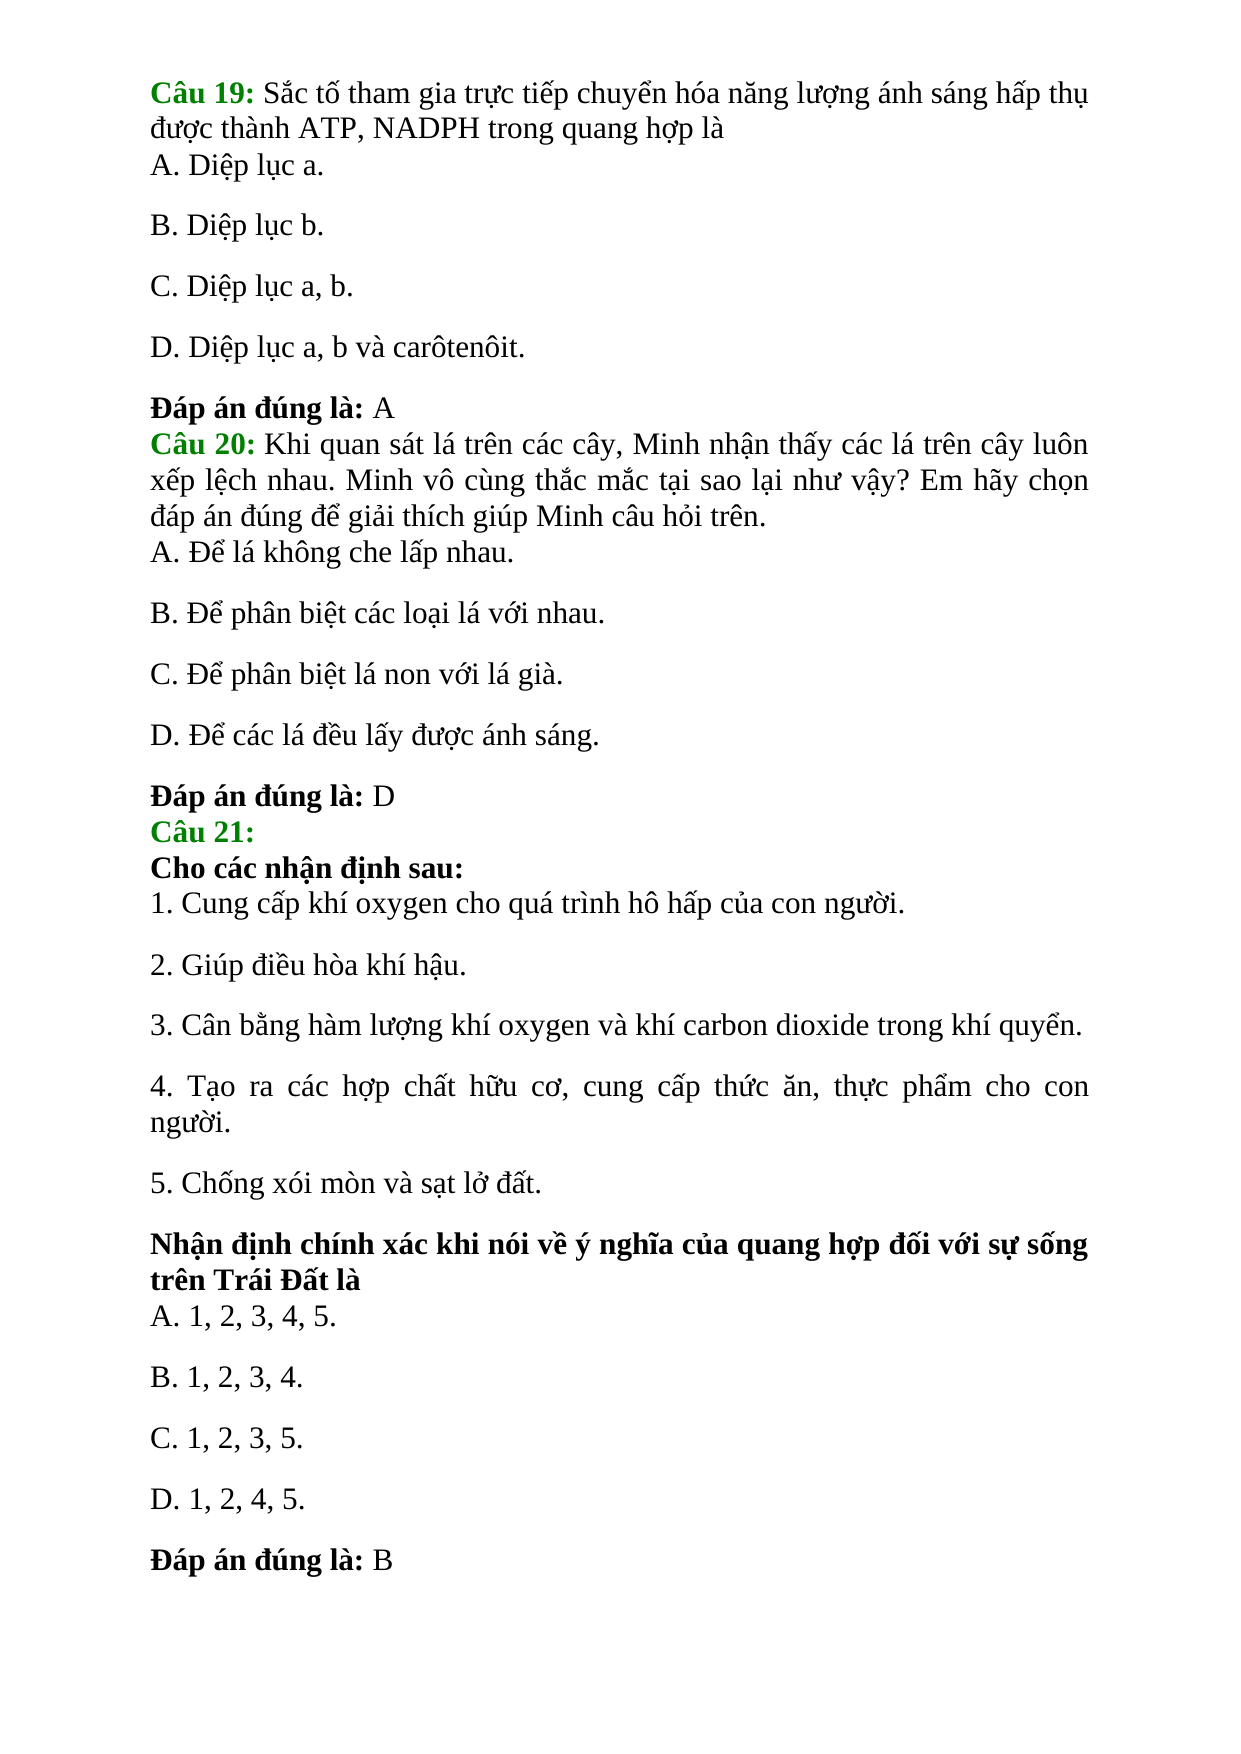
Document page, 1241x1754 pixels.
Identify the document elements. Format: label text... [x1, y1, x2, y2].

text D. Diệp lục a, b và carôtenôit. [150, 328, 1090, 364]
text Nhận định chính xác khi nói về ý nghĩa của quang hợp đối với sự sống trên Trái Đất là [150, 1225, 1090, 1297]
text A. Diệp lục a. [150, 146, 1090, 182]
text 1. Cung cấp khí oxygen cho quá trình hô hấp của con người. [150, 885, 1090, 921]
text Cho các nhận định sau: [150, 849, 1090, 885]
text 4. Tạo ra các hợp chất hữu cơ, cung cấp thức ăn, thực phẩm cho con người. [150, 1068, 1090, 1139]
text B. Để phân biệt các loại lá với nhau. [150, 594, 1090, 630]
text D. 1, 2, 4, 5. [150, 1480, 1090, 1516]
text A. Để lá không che lấp nhau. [150, 533, 1090, 569]
text Câu 21: [150, 813, 1090, 849]
text B. 1, 2, 3, 4. [150, 1358, 1090, 1394]
text Đáp án đúng là: D [150, 777, 1090, 813]
text Đáp án đúng là: A [150, 389, 1090, 425]
text C. Diệp lục a, b. [150, 268, 1090, 303]
text 3. Cân bằng hàm lượng khí oxygen và khí carbon dioxide trong khí quyển. [150, 1007, 1090, 1043]
text D. Để các lá đều lấy được ánh sáng. [150, 716, 1090, 752]
text C. 1, 2, 3, 5. [150, 1419, 1090, 1455]
text B. Diệp lục b. [150, 207, 1090, 243]
text Câu 19: Sắc tố tham gia trực tiếp chuyển hóa năng lượng ánh sáng hấp thụ được thành ATP, NADPH trong quang hợp là [150, 74, 1090, 146]
text Câu 20: Khi quan sát lá trên các cây, Minh nhận thấy các lá trên cây luôn xếp lệch nhau. Minh vô cùng thắc mắc tại sao lại như vậy? Em hãy chọn đáp án đúng để giải thích giúp Minh câu hỏi trên. [150, 425, 1090, 533]
text Đáp án đúng là: B [150, 1541, 1090, 1577]
text C. Để phân biệt lá non với lá già. [150, 655, 1090, 691]
text 5. Chống xói mòn và sạt lở đất. [150, 1164, 1090, 1200]
text 2. Giúp điều hòa khí hậu. [150, 946, 1090, 982]
text A. 1, 2, 3, 4, 5. [150, 1297, 1090, 1333]
